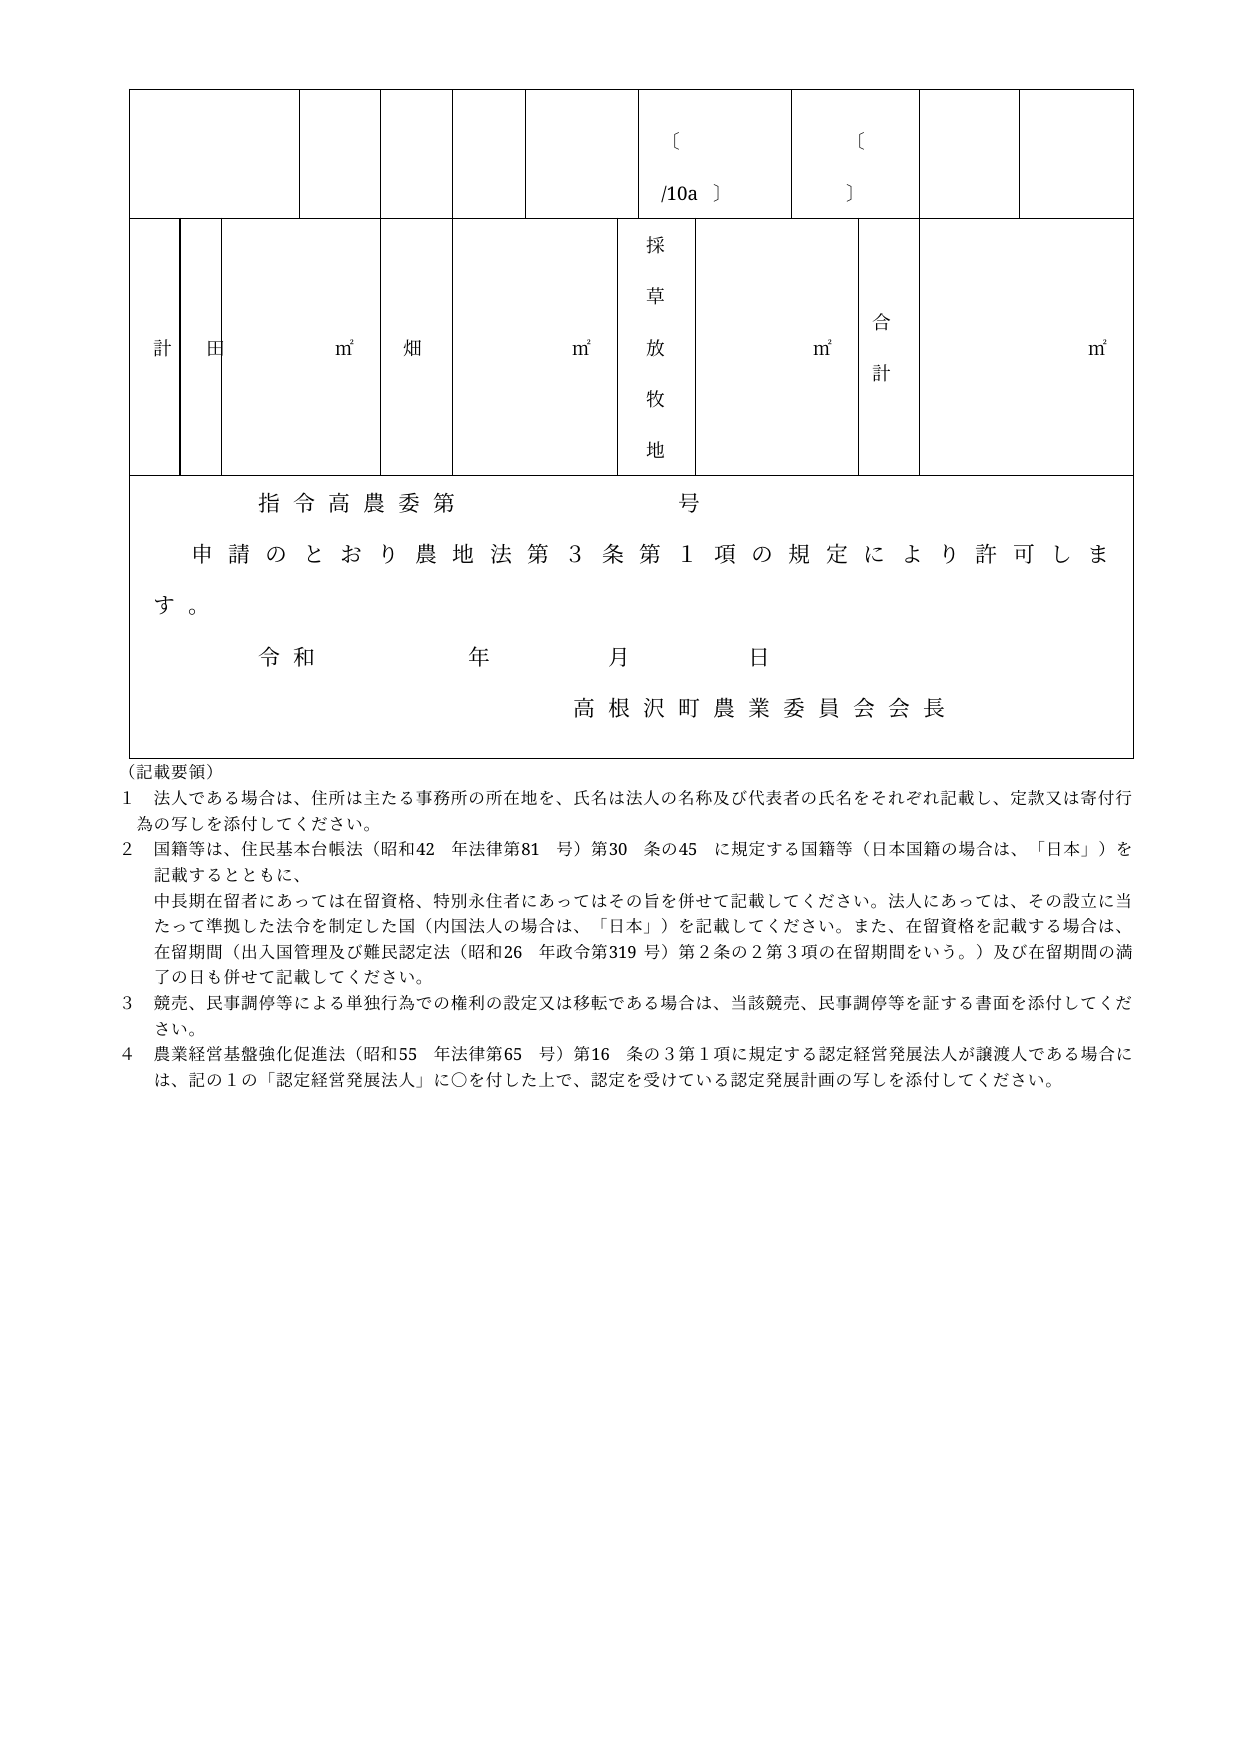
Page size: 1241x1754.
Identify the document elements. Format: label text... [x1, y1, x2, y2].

table_cell [300, 90, 380, 218]
table_cell 計 [130, 219, 179, 475]
text １ 法人である場合は、住所は主たる事務所の所在地を、氏名は法人の名称及び代表者の氏名をそれぞれ記載し、定款又は寄付行為の写しを添付してください。 [118, 784, 1133, 836]
table_cell [453, 90, 525, 218]
table_cell 採 草 放牧地 [618, 219, 695, 475]
table_cell 指令高農委第 号 申請のとおり農地法第３条第１項の規定により許可します。 令和 年 月 日 高根沢町農業委員会会長 [130, 476, 1133, 758]
text ２ 国籍等は、住民基本台帳法（昭和42年法律第81号）第30条の45に規定する国籍等（日本国籍の場合は、「日本」）を記載するとともに、 [118, 836, 1133, 887]
table_cell ㎡ [453, 219, 617, 475]
table_cell [526, 90, 638, 218]
table_cell [381, 90, 452, 218]
table_cell 〔 /10a〕 [639, 90, 791, 218]
table_cell ㎡ [696, 219, 858, 475]
table_cell [1020, 90, 1133, 218]
table_cell ㎡ [222, 219, 380, 475]
table_cell 合計 [859, 219, 919, 475]
table_cell [920, 90, 1019, 218]
table_cell ㎡ [920, 219, 1133, 475]
text ３ 競売、民事調停等による単独行為での権利の設定又は移転である場合は、当該競売、民事調停等を証する書面を添付してください。 [118, 989, 1133, 1041]
table_cell 〔 〕 [792, 90, 919, 218]
table_cell 畑 [381, 219, 452, 475]
text 中長期在留者にあっては在留資格、特別永住者にあってはその旨を併せて記載してください。法人にあっては、その設立に当たって準拠した法令を制定した国（内国法人の場合は、「日本」）を記載してください。また、在留資格を記載する場合は、在留期間（出入国管理及び難民認定法（昭和26年政令第319号）第２条の２第３項の在留期間をいう。）及び在留期間の満了の日も併せて記載してください。 [118, 887, 1133, 989]
text （記載要領） [118, 759, 1133, 784]
table_cell 田 [181, 219, 221, 475]
text ４ 農業経営基盤強化促進法（昭和55年法律第65号）第16条の３第１項に規定する認定経営発展法人が譲渡人である場合には、記の１の「認定経営発展法人」に○を付した上で、認定を受けている認定発展計画の写しを添付してください。 [118, 1041, 1133, 1092]
table_cell [130, 90, 299, 218]
